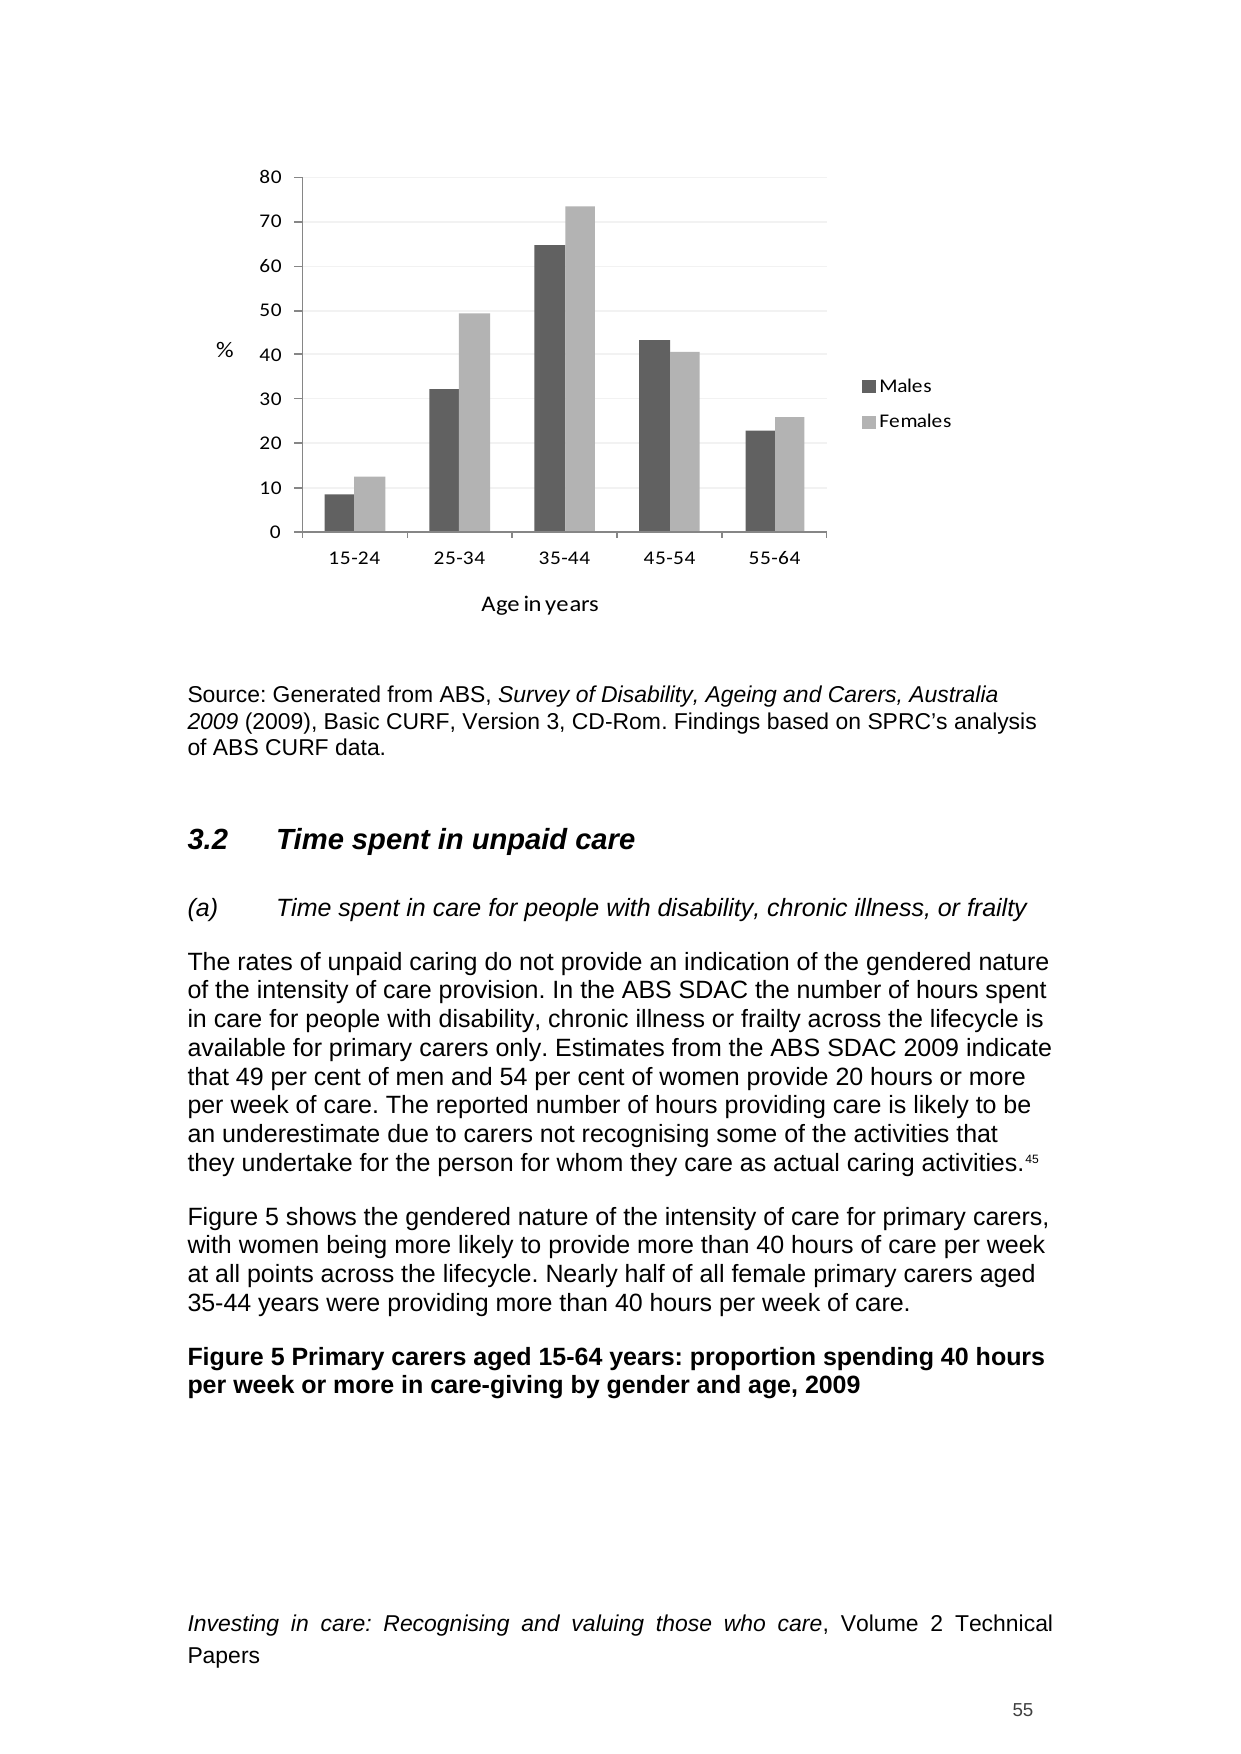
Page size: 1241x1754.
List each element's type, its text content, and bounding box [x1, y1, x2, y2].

subtitle Time spent in unpaid care [187, 822, 1053, 855]
text Figure 5 Primary carers aged 15-64 years: proportion spending 40 hours per week or more in care-giving by gender and age, 2009 [187, 1342, 1053, 1399]
text Source: Generated from ABS, Survey of Disability, Ageing and Carers, Australia 2009 (2009), Basic CURF, Version 3, CD-Rom. Findings based on SPRC’s analysis of ABS CURF data. [187, 681, 1053, 760]
subtitle Time spent in care for people with disability, chronic illness, or frailty [187, 893, 1053, 922]
text Figure 5 shows the gendered nature of the intensity of care for primary carers, with women being more likely to provide more than 40 hours of care per week at all points across the lifecycle. Nearly half of all female primary carers aged 35-44 years were providing more than 40 hours per week of care. [187, 1202, 1053, 1317]
text The rates of unpaid caring do not provide an indication of the gendered nature of the intensity of care provision. In the ABS SDAC the number of hours spent in care for people with disability, chronic illness or frailty across the lifecycle is available for primary carers only. Estimates from the ABS SDAC 2009 indicate that 49 per cent of men and 54 per cent of women provide 20 hours or more per week of care. The reported number of hours providing care is likely to be an underestimate due to carers not recognising some of the activities that they undertake for the person for whom they care as actual caring activities. [187, 947, 1053, 1177]
